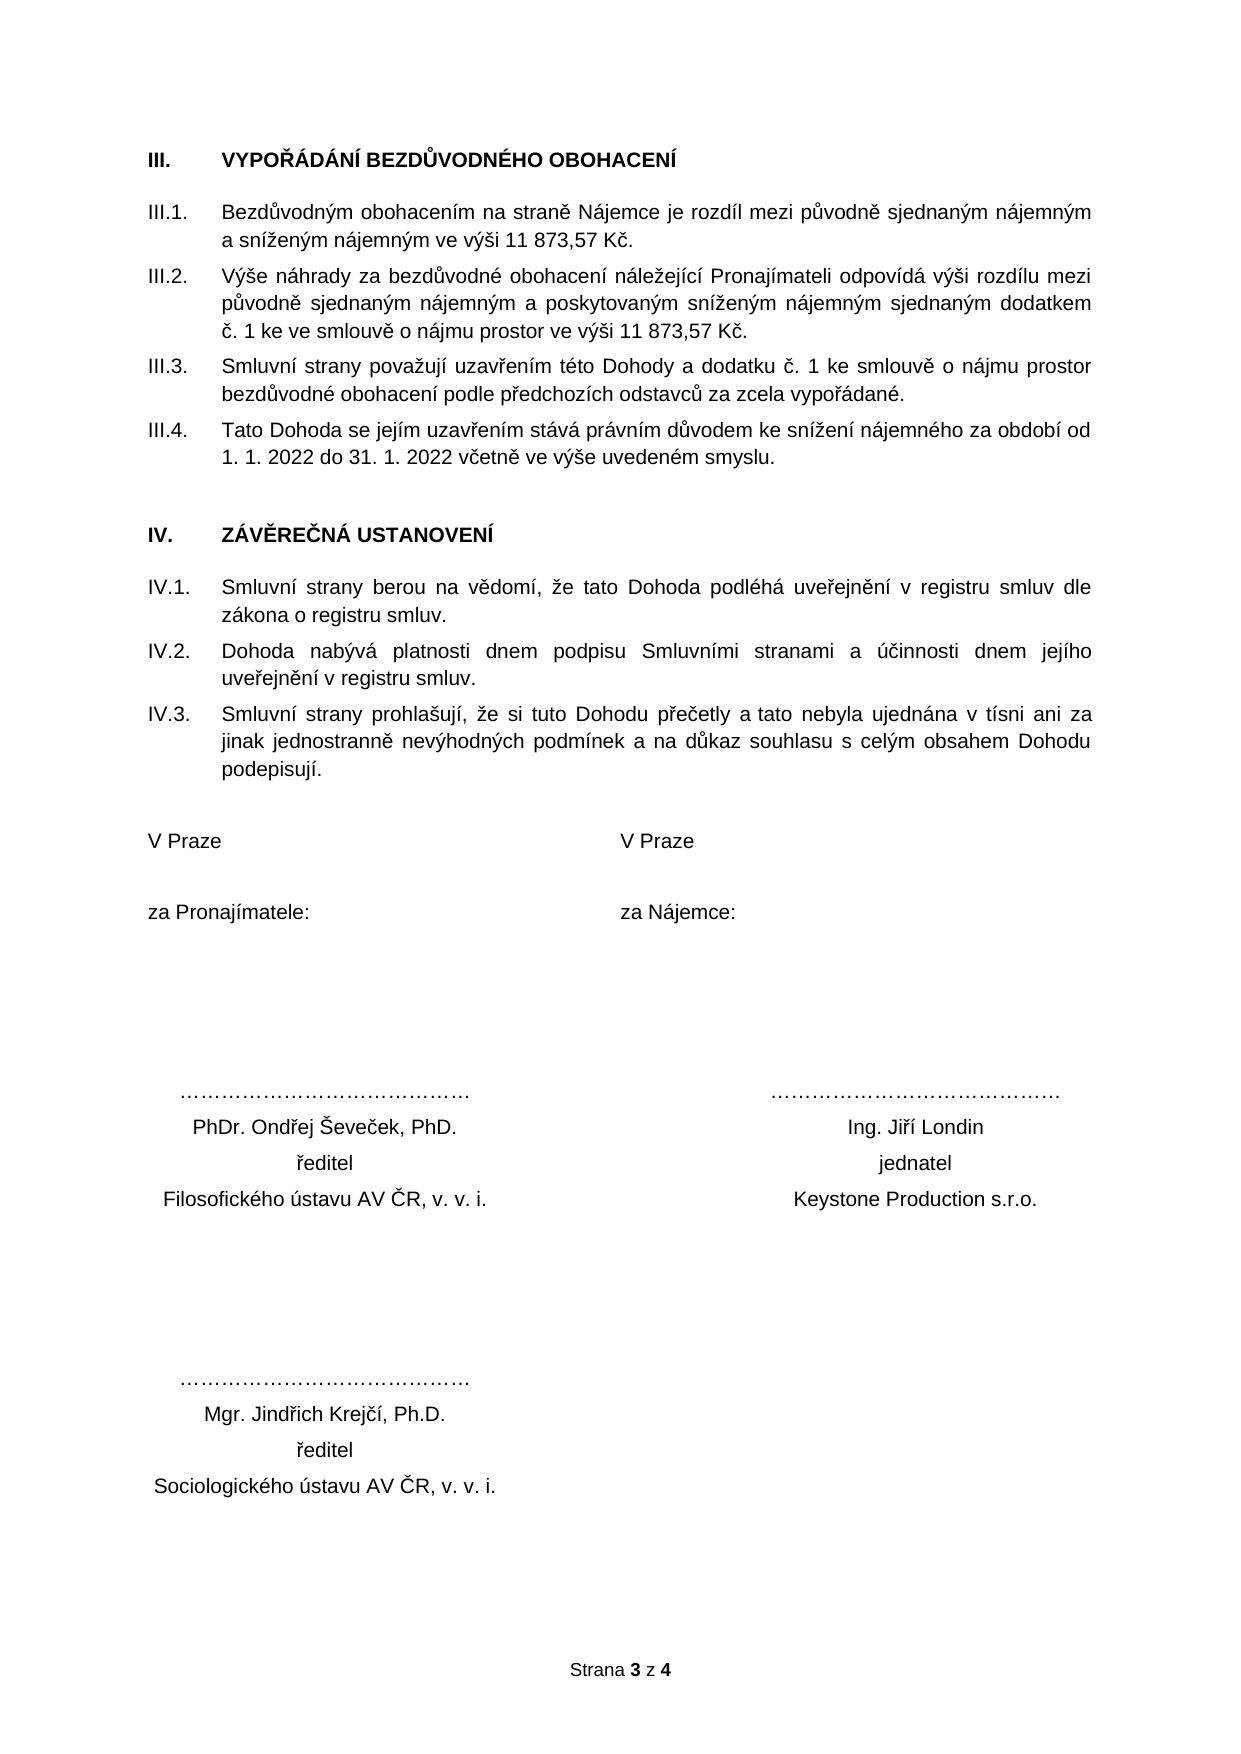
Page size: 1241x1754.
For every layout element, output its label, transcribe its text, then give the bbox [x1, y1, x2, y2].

subtitle Vypořádání bezdůvodného obohacení [148, 148, 1093, 172]
text Filosofického ústavu AV ČR, v. v. i. Keystone Production s.r.o. [148, 1187, 1093, 1211]
text Sociologického ústavu AV ČR, v. v. i. [148, 1473, 1093, 1497]
list Tato Dohoda se jejím uzavřením stává právním důvodem ke snížení nájemného za období od 1. 1. 2022 do 31. 1. 2022 včetně ve výše uvedeném smyslu. [148, 418, 1093, 469]
text …………………………………… …………………………………… [148, 1079, 1093, 1103]
list Dohoda nabývá platnosti dnem podpisu Smluvními stranami a účinnosti dnem jejího uveřejnění v registru smluv. [148, 638, 1093, 690]
text Mgr. Jindřich Krejčí, Ph.D. [148, 1402, 1093, 1426]
list Smluvní strany prohlašují, že si tuto Dohodu přečetly a tato nebyla ujednána v tísni ani za jinak jednostranně nevýhodných podmínek a na důkaz souhlasu s celým obsahem Dohodu podepisují. [148, 702, 1093, 781]
list Bezdůvodným obohacením na straně Nájemce je rozdíl mezi původně sjednaným nájemným a sníženým nájemným ve výši 11 873,57 Kč. [148, 200, 1093, 252]
text V Praze V Praze [148, 828, 1093, 852]
list Smluvní strany považují uzavřením této Dohody a dodatku č. 1 ke smlouvě o nájmu prostor bezdůvodné obohacení podle předchozích odstavců za zcela vypořádané. [148, 354, 1093, 406]
subtitle Závěrečná ustanovení [148, 523, 1093, 547]
text ředitel jednatel [148, 1151, 1093, 1175]
list Smluvní strany berou na vědomí, že tato Dohoda podléhá uveřejnění v registru smluv dle zákona o registru smluv. [148, 575, 1093, 627]
text PhDr. Ondřej Ševeček, PhD. Ing. Jiří Londin [148, 1115, 1093, 1139]
text …………………………………… [148, 1366, 1093, 1390]
list Výše náhrady za bezdůvodné obohacení náležející Pronajímateli odpovídá výši rozdílu mezi původně sjednaným nájemným a poskytovaným sníženým nájemným sjednaným dodatkem č. 1 ke ve smlouvě o nájmu prostor ve výši 11 873,57 Kč. [148, 263, 1093, 342]
text ředitel [148, 1438, 1093, 1462]
text za Pronajímatele: za Nájemce: [148, 900, 1093, 924]
